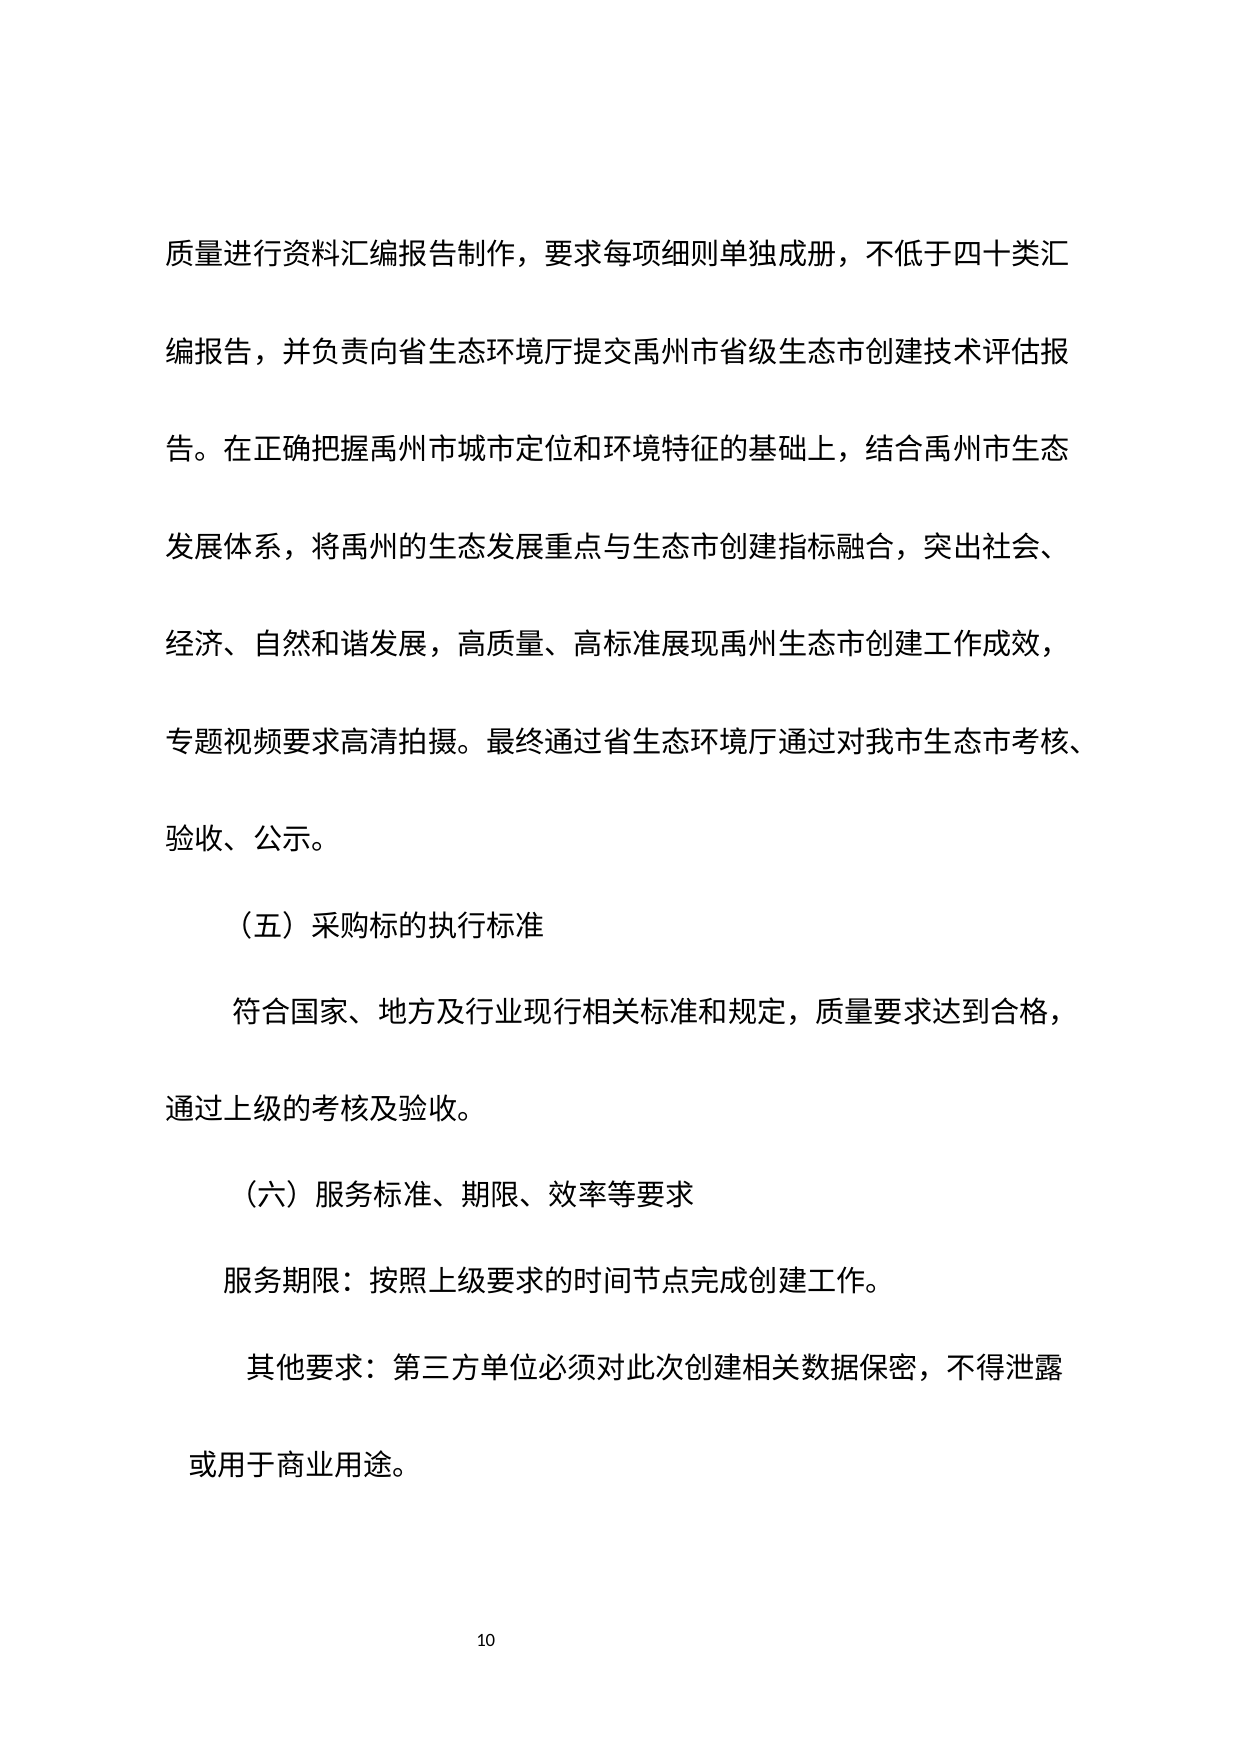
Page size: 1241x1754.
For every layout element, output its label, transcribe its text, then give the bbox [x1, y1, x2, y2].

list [165, 219, 1087, 869]
list 符合国家、地方及行业现行相关标准和规定，质量要求达到合格，通过上级的考核及验收。 [165, 977, 1087, 1139]
list 服务期限：按照上级要求的时间节点完成创建工作。 [165, 1247, 1087, 1312]
list 其他要求：第三方单位必须对此次创建相关数据保密，不得泄露或用于商业用途。 [188, 1333, 1087, 1495]
list （六）服务标准、期限、效率等要求 [228, 1161, 1087, 1226]
list （五）采购标的执行标准 [165, 891, 1087, 956]
